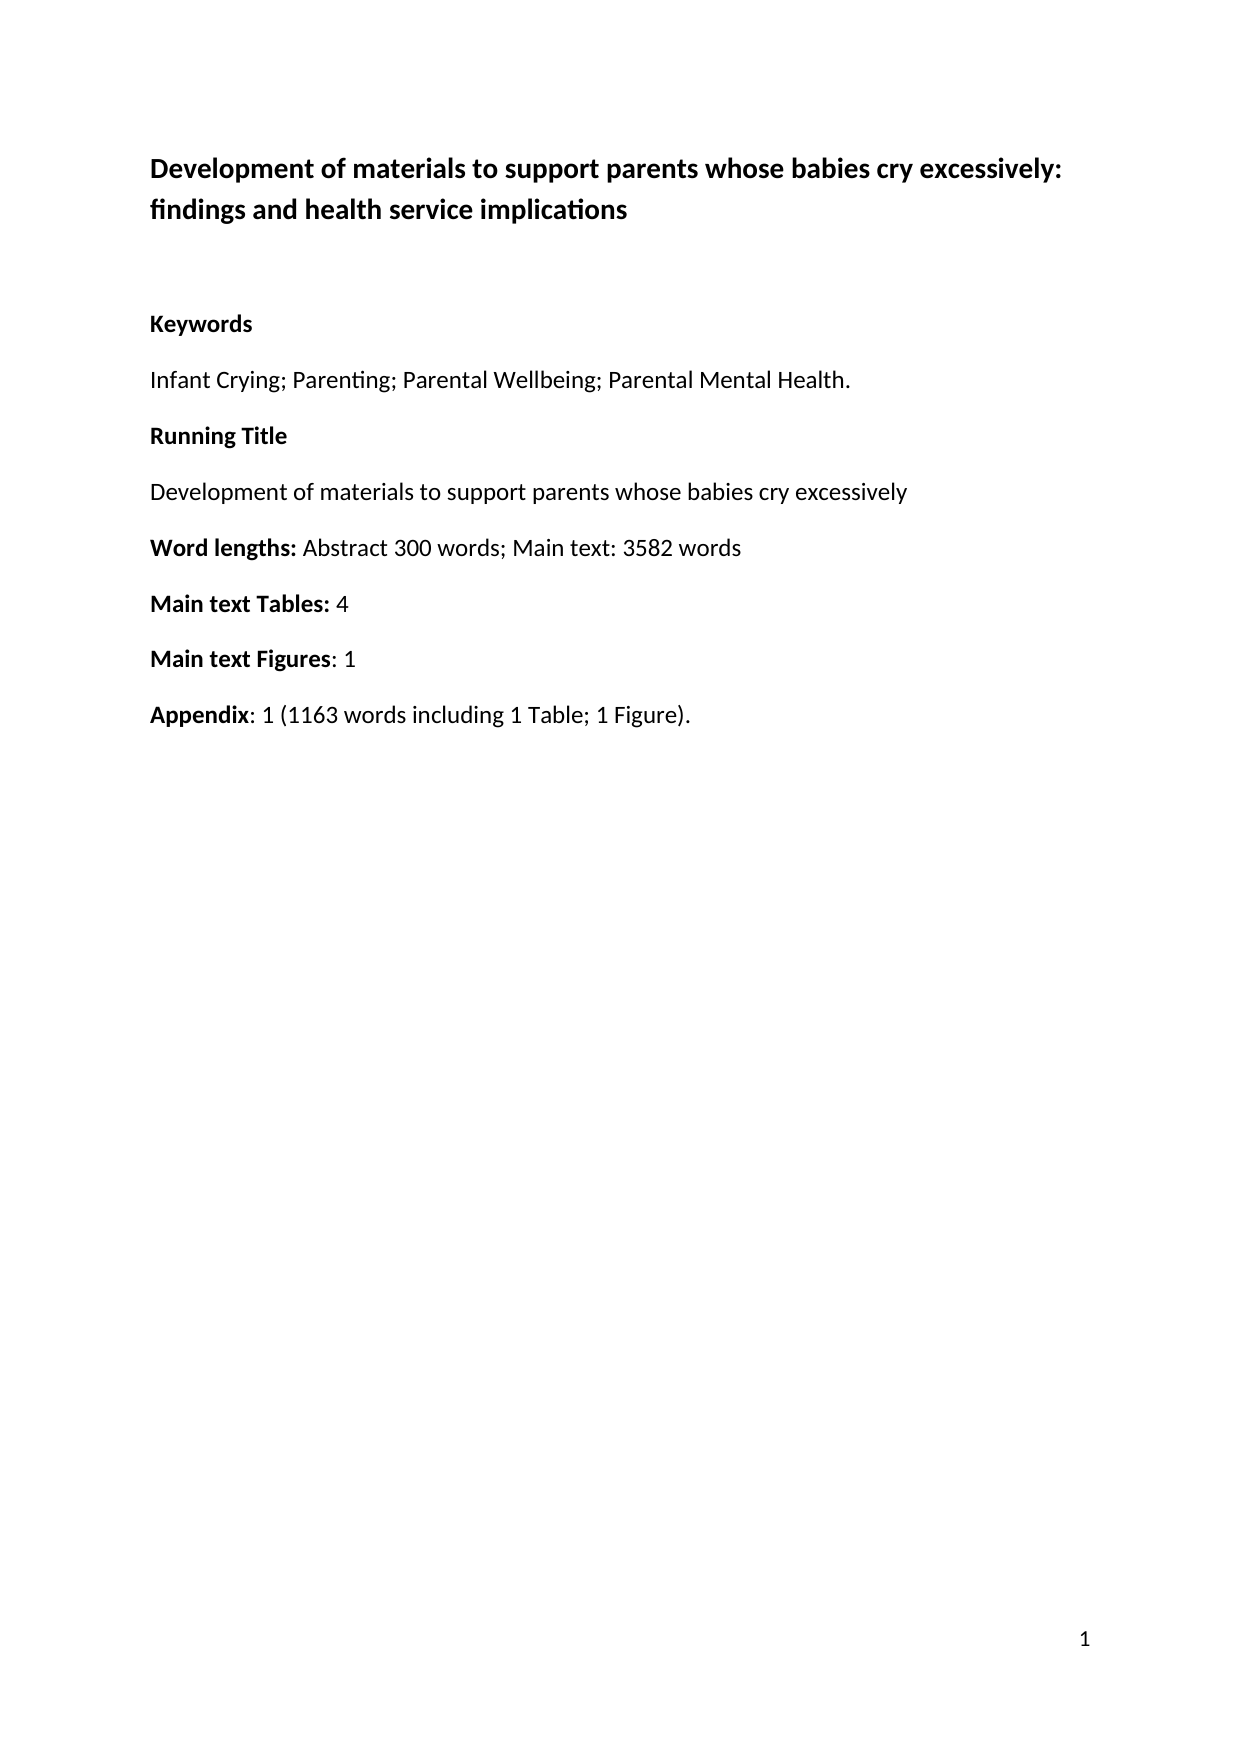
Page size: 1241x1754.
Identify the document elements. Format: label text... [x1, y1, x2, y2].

text Running Title [150, 420, 1090, 451]
text Infant Crying; Parenting; Parental Wellbeing; Parental Mental Health. [150, 364, 1090, 395]
text Main text Figures: 1 [150, 643, 1090, 674]
text Main text Tables: 4 [150, 588, 1090, 618]
text Development of materials to support parents whose babies cry excessively: findings and health service implications [150, 150, 1090, 227]
text Word lengths: Abstract 300 words; Main text: 3582 words [150, 532, 1090, 562]
text Appendix: 1 (1163 words including 1 Table; 1 Figure). [150, 699, 1090, 730]
text Keywords [150, 308, 1090, 339]
text Development of materials to support parents whose babies cry excessively [150, 476, 1090, 507]
